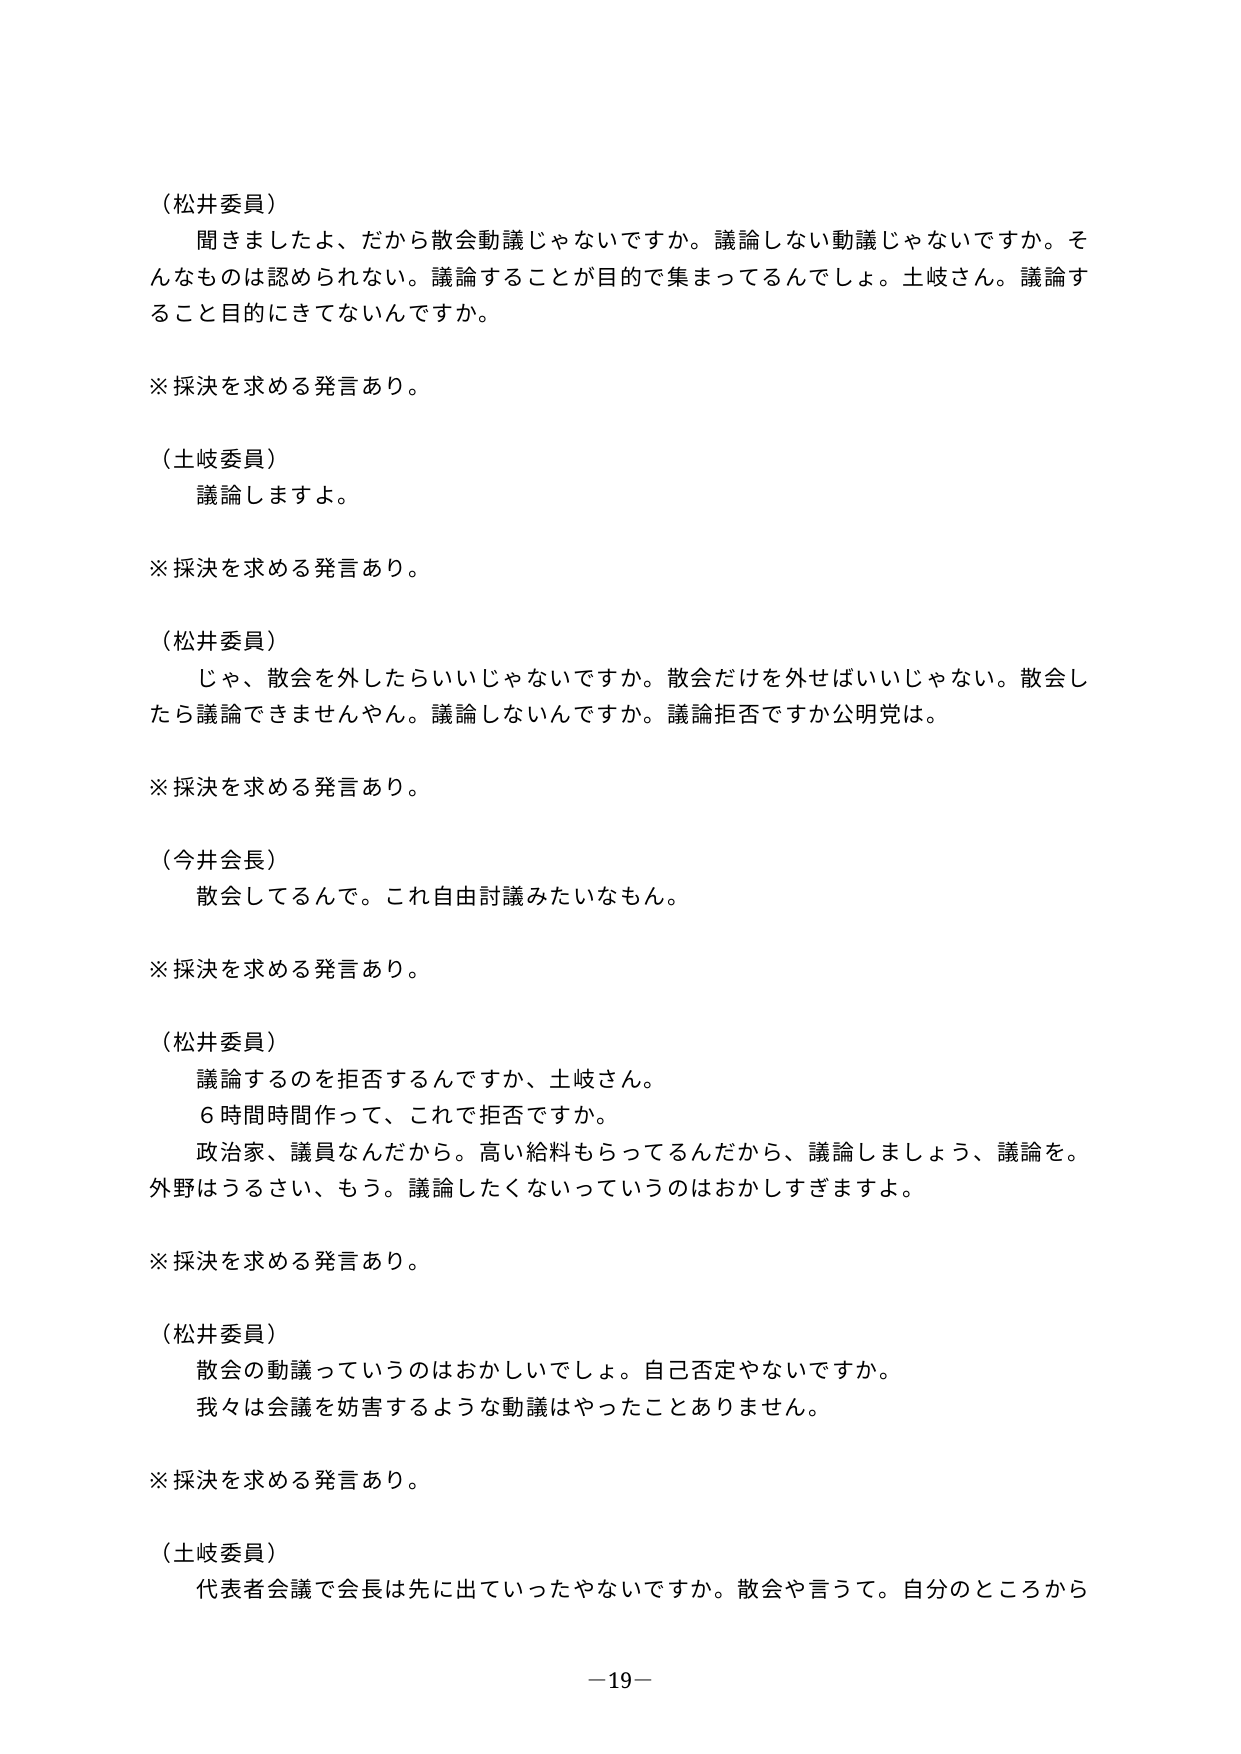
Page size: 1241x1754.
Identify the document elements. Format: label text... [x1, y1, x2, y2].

text （今井会長） [149, 841, 1091, 877]
text 散会してるんで。これ自由討議みたいなもん。 [149, 877, 1091, 913]
text 政治家、議員なんだから。高い給料もらってるんだから、議論しましょう、議論を。外野はうるさい、もう。議論したくないっていうのはおかしすぎますよ。 [149, 1132, 1091, 1205]
text 議論するのを拒否するんですか、土岐さん。 [149, 1059, 1091, 1096]
text ※採決を求める発言あり。 [149, 367, 1091, 403]
text （松井委員） [149, 184, 1091, 221]
text 聞きましたよ、だから散会動議じゃないですか。議論しない動議じゃないですか。そんなものは認められない。議論することが目的で集まってるんでしょ。土岐さん。議論すること目的にきてないんですか。 [149, 221, 1091, 330]
text 我々は会議を妨害するような動議はやったことありません。 [149, 1387, 1091, 1424]
text （松井委員） [149, 622, 1091, 658]
text ※採決を求める発言あり。 [149, 1460, 1091, 1497]
text 散会の動議っていうのはおかしいでしょ。自己否定やないですか。 [149, 1351, 1091, 1387]
text ※採決を求める発言あり。 [149, 1242, 1091, 1278]
text ※採決を求める発言あり。 [149, 950, 1091, 986]
text ※採決を求める発言あり。 [149, 549, 1091, 585]
text じゃ、散会を外したらいいじゃないですか。散会だけを外せばいいじゃない。散会したら議論できませんやん。議論しないんですか。議論拒否ですか公明党は。 [149, 658, 1091, 731]
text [149, 1570, 1091, 1606]
text 議論しますよ。 [149, 476, 1091, 512]
text ※採決を求める発言あり。 [149, 768, 1091, 804]
text （土岐委員） [149, 439, 1091, 476]
text （松井委員） [149, 1023, 1091, 1059]
text （土岐委員） [149, 1533, 1091, 1570]
text （松井委員） [149, 1314, 1091, 1351]
text ６時間時間作って、これで拒否ですか。 [149, 1096, 1091, 1132]
